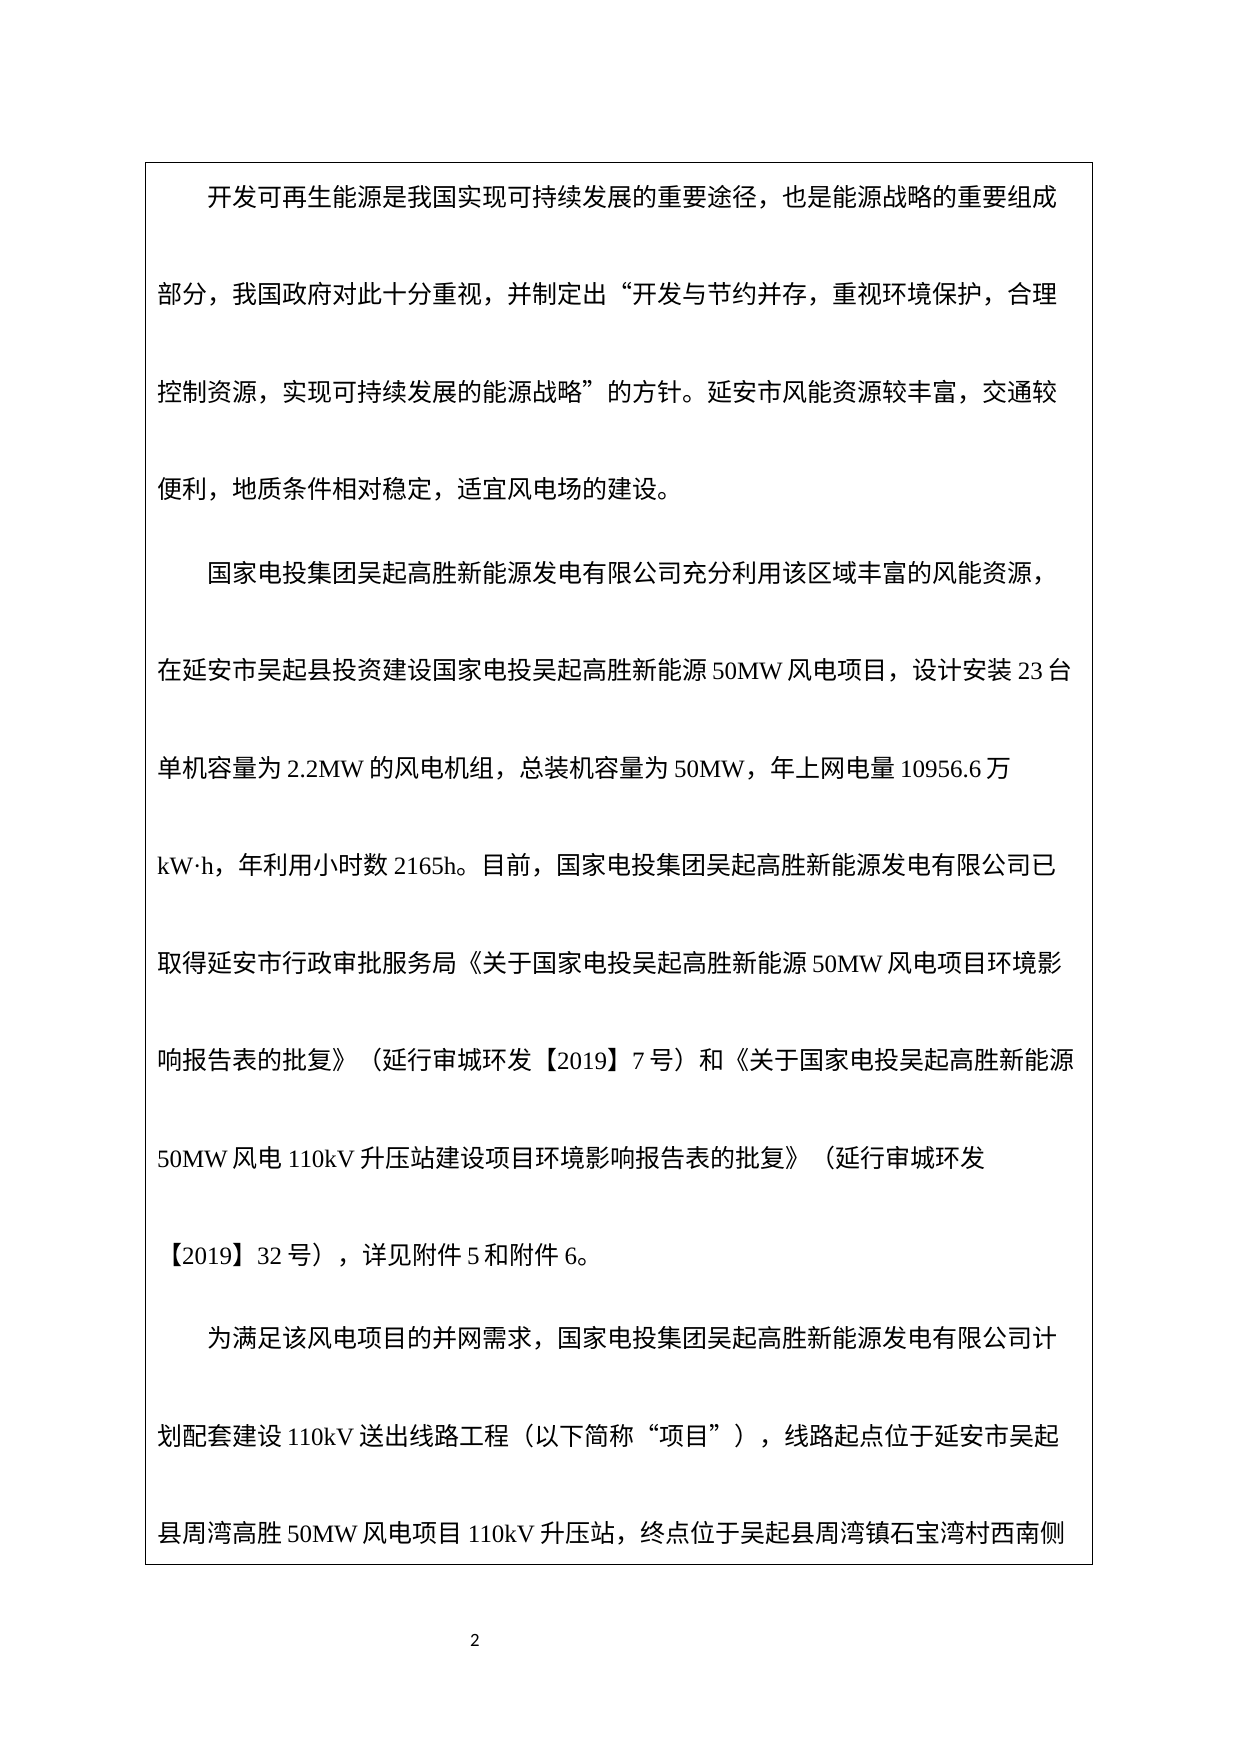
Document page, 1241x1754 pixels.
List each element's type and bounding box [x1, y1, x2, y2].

table_cell [146, 163, 1092, 1564]
